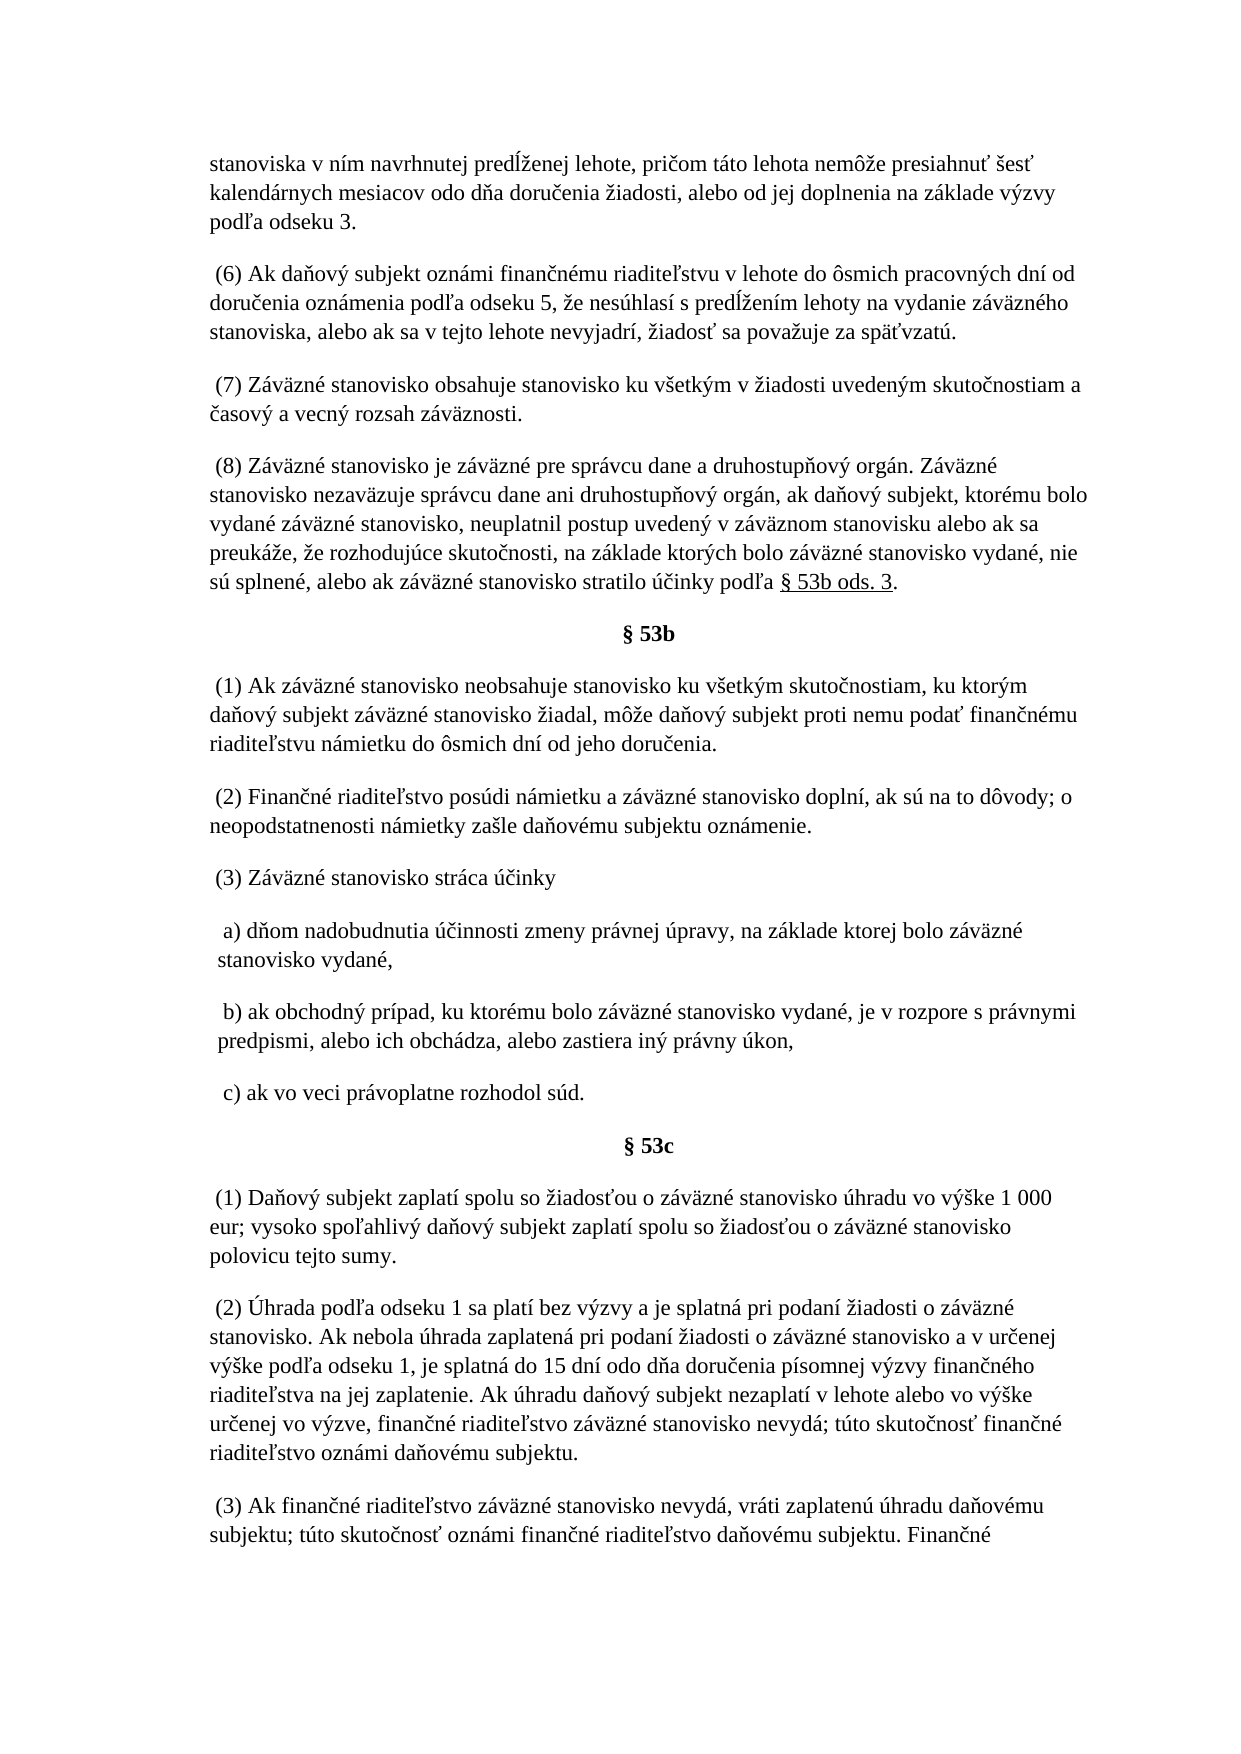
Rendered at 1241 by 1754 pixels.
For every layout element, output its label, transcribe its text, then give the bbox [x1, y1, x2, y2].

text § 53b [202, 620, 1090, 647]
text (7) Záväzné stanovisko obsahuje stanovisko ku všetkým v žiadosti uvedeným skutočnostiam a časový a vecný rozsah záväznosti. [209, 371, 1090, 426]
text § 53c [202, 1132, 1090, 1158]
text (1) Daňový subjekt zaplatí spolu so žiadosťou o záväzné stanovisko úhradu vo výške 1 000 eur; vysoko spoľahlivý daňový subjekt zaplatí spolu so žiadosťou o záväzné stanovisko polovicu tejto sumy. [209, 1184, 1090, 1268]
text (2) Úhrada podľa odseku 1 sa platí bez výzvy a je splatná pri podaní žiadosti o záväzné stanovisko. Ak nebola úhrada zaplatená pri podaní žiadosti o záväzné stanovisko a v určenej výške podľa odseku 1, je splatná do 15 dní odo dňa doručenia písomnej výzvy finančného riaditeľstva na jej zaplatenie. Ak úhradu daňový subjekt nezaplatí v lehote alebo vo výške určenej vo výzve, finančné riaditeľstvo záväzné stanovisko nevydá; túto skutočnosť finančné riaditeľstvo oznámi daňovému subjektu. [209, 1294, 1090, 1466]
text (6) Ak daňový subjekt oznámi finančnému riaditeľstvu v lehote do ôsmich pracovných dní od doručenia oznámenia podľa odseku 5, že nesúhlasí s predĺžením lehoty na vydanie záväzného stanoviska, alebo ak sa v tejto lehote nevyjadrí, žiadosť sa považuje za späťvzatú. [209, 260, 1090, 344]
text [209, 150, 1090, 234]
text b) ak obchodný prípad, ku ktorému bolo záväzné stanovisko vydané, je v rozpore s právnymi predpismi, alebo ich obchádza, alebo zastiera iný právny úkon, [217, 998, 1090, 1053]
text a) dňom nadobudnutia účinnosti zmeny právnej úpravy, na základe ktorej bolo záväzné stanovisko vydané, [217, 917, 1090, 972]
text (8) Záväzné stanovisko je záväzné pre správcu dane a druhostupňový orgán. Záväzné stanovisko nezaväzuje správcu dane ani druhostupňový orgán, ak daňový subjekt, ktorému bolo vydané záväzné stanovisko, neuplatnil postup uvedený v záväznom stanovisku alebo ak sa preukáže, že rozhodujúce skutočnosti, na základe ktorých bolo záväzné stanovisko vydané, nie sú splnené, alebo ak záväzné stanovisko stratilo účinky podľa § 53b ods. 3. [209, 452, 1090, 594]
text (3) Záväzné stanovisko stráca účinky [209, 864, 1090, 891]
text (2) Finančné riaditeľstvo posúdi námietku a záväzné stanovisko doplní, ak sú na to dôvody; o neopodstatnenosti námietky zašle daňovému subjektu oznámenie. [209, 783, 1090, 838]
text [209, 1492, 1090, 1547]
text (1) Ak záväzné stanovisko neobsahuje stanovisko ku všetkým skutočnostiam, ku ktorým daňový subjekt záväzné stanovisko žiadal, môže daňový subjekt proti nemu podať finančnému riaditeľstvu námietku do ôsmich dní od jeho doručenia. [209, 673, 1090, 757]
text c) ak vo veci právoplatne rozhodol súd. [217, 1079, 1090, 1106]
